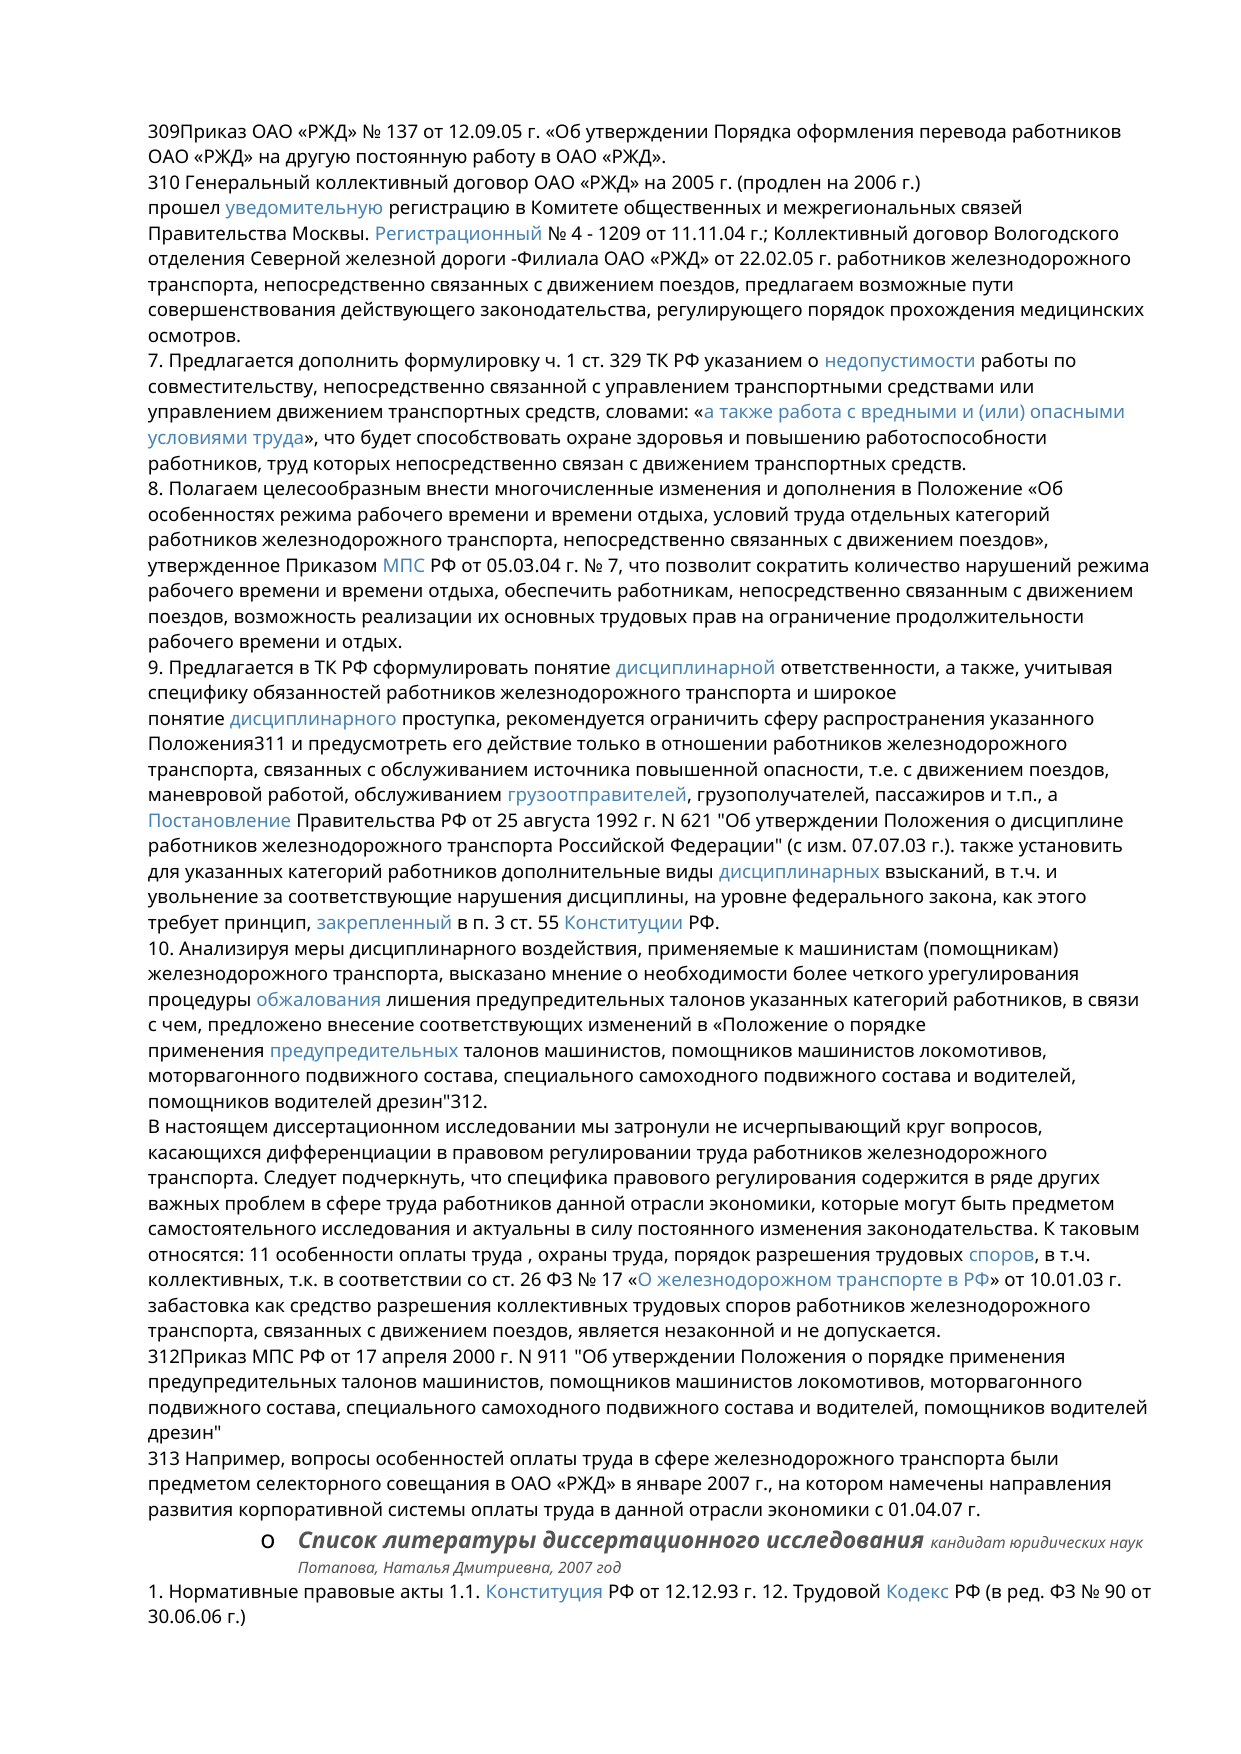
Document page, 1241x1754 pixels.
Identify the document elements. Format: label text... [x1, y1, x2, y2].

subtitle Список литературы диссертационного исследования кандидат юридических наук Потапова, Наталья Дмитриевна, 2007 год [260, 1522, 1152, 1578]
